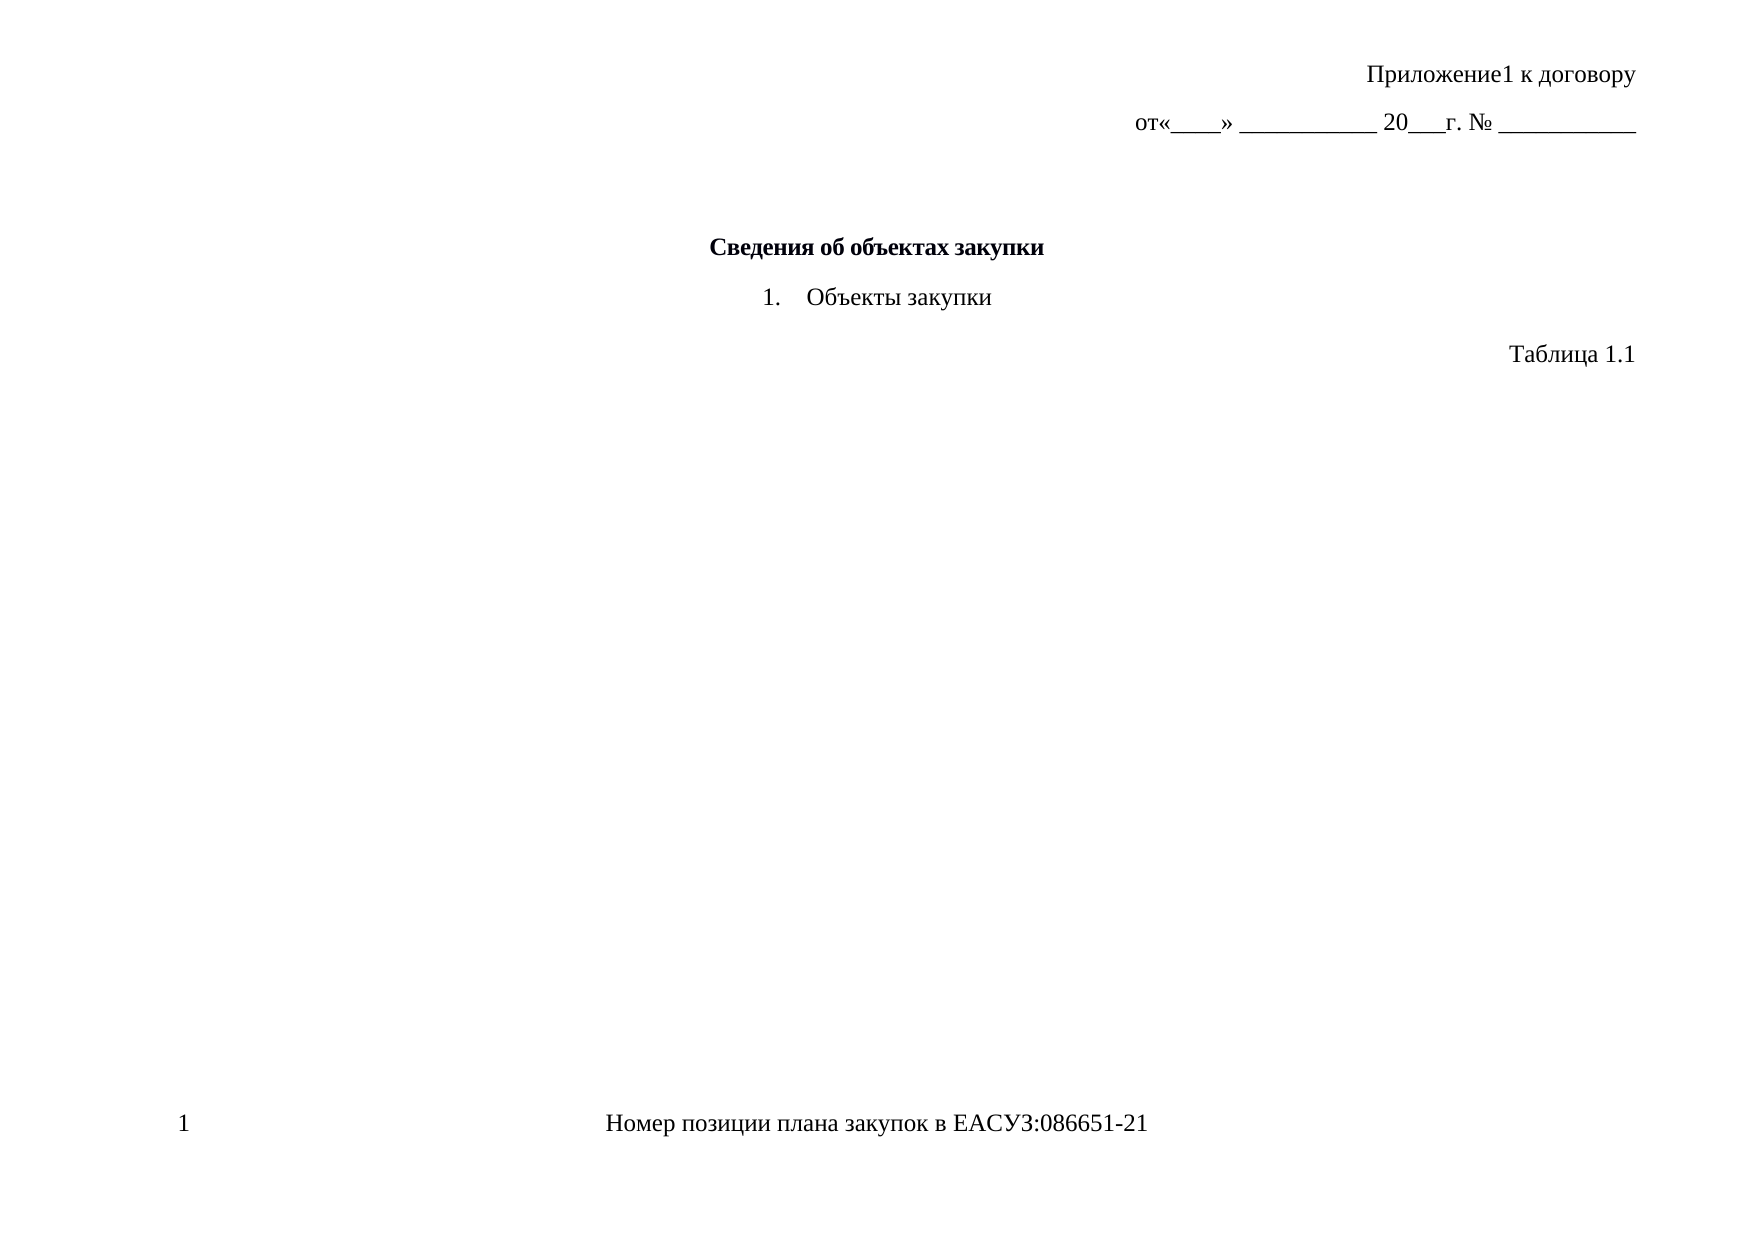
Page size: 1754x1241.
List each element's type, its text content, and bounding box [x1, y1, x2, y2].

text от«____» ___________ 20___г. № ___________ [118, 107, 1636, 135]
text Таблица 1.1 [118, 339, 1636, 368]
list Объекты закупки [118, 282, 1636, 311]
subtitle Сведения об объектах закупки [118, 232, 1636, 261]
text Приложение1 к договору [118, 59, 1636, 88]
